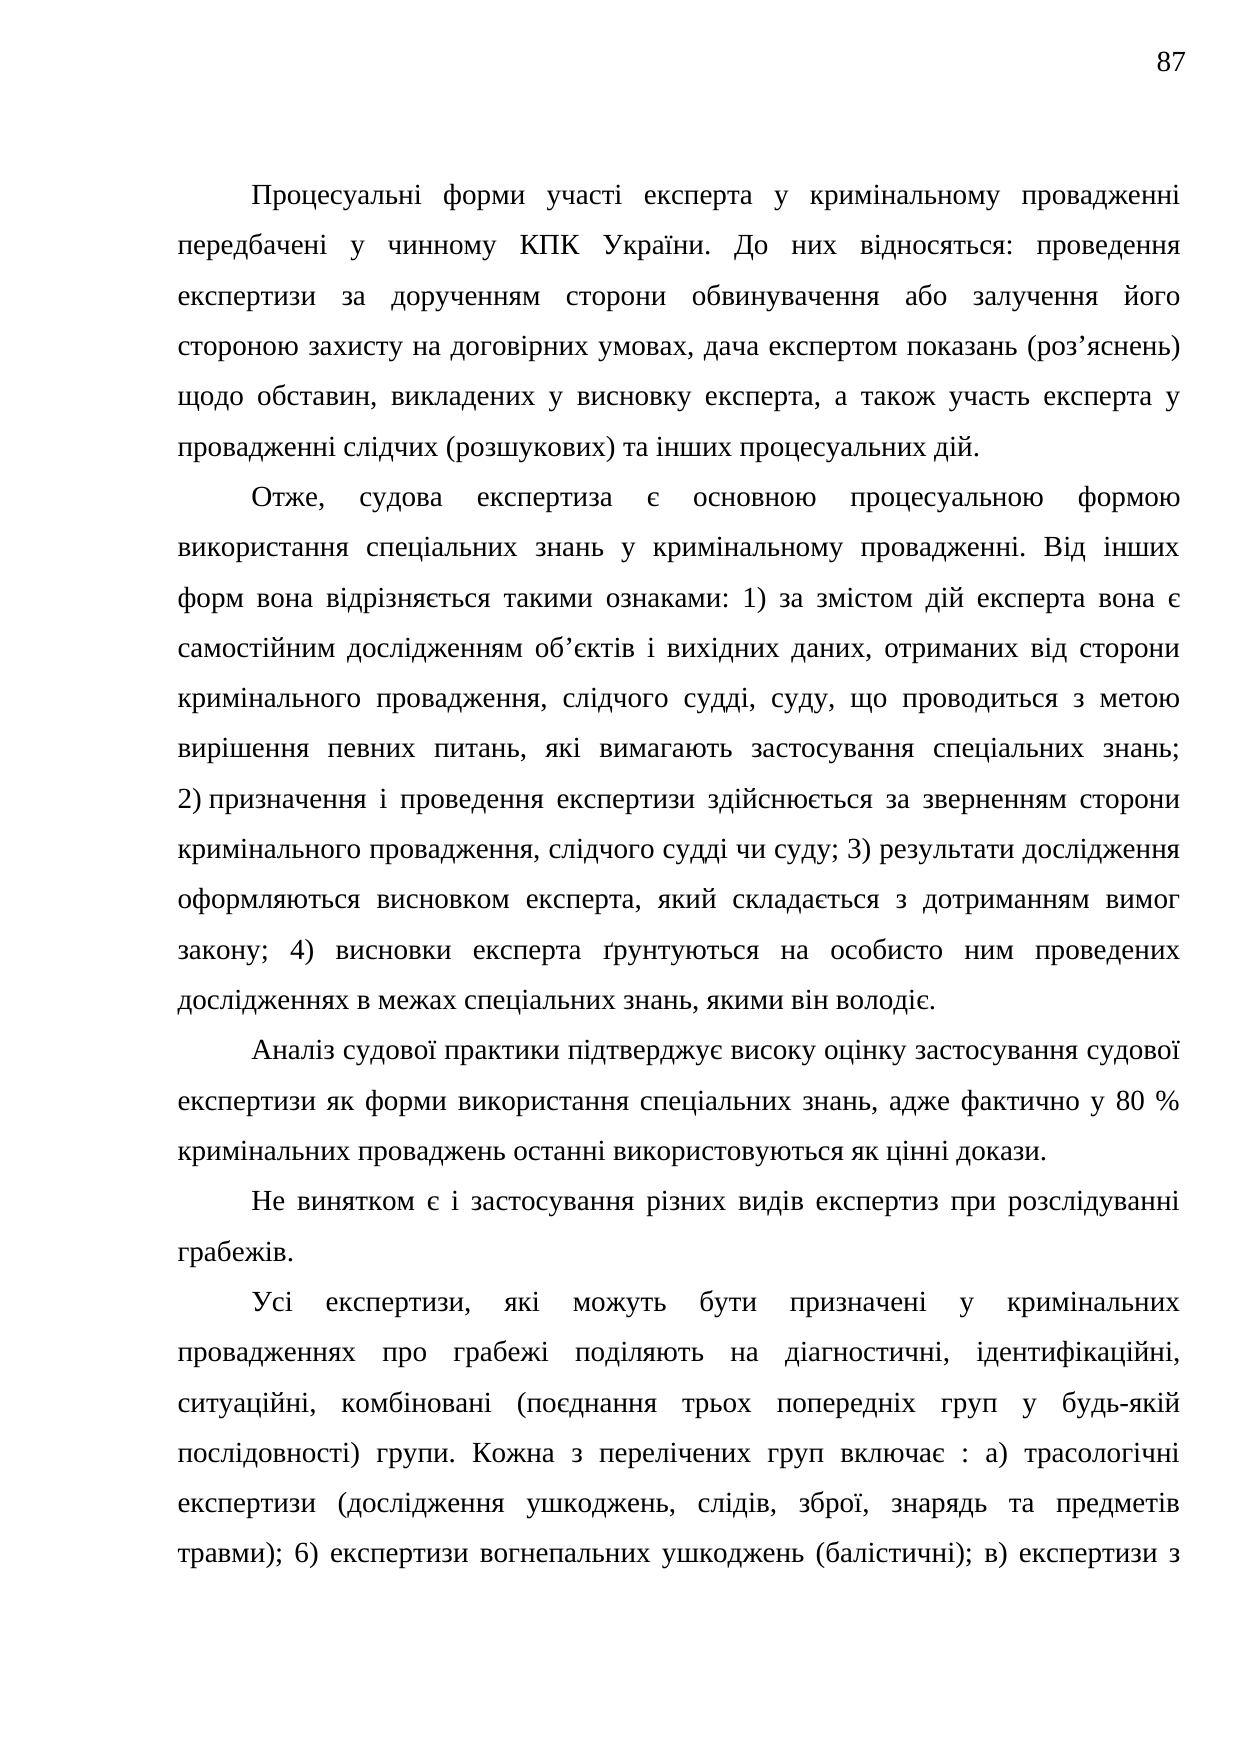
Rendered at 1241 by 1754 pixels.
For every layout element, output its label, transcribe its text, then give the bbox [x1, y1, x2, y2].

text Процесуальні форми участі експерта у кримінальному провадженні передбачені у чинному КПК України. До них відносяться: проведення експертизи за дорученням сторони обвинувачення або залучення його стороною захисту на договірних умовах, дача експертом показань (роз’яснень) щодо обставин, викладених у висновку експерта, а також участь експерта у провадженні слідчих (розшукових) та інших процесуальних дій. [177, 177, 1181, 462]
text Не винятком є і застосування різних видів експертиз при розслідуванні грабежів. [177, 1183, 1181, 1267]
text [177, 1284, 1181, 1569]
text Аналіз судової практики підтверджує високу оцінку застосування судової експертизи як форми використання спеціальних знань, адже фактично у 80 % кримінальних проваджень останні використовуються як цінні докази. [177, 1032, 1181, 1167]
text Отже, судова експертиза є основною процесуальною формою використання спеціальних знань у кримінальному провадженні. Від інших форм вона відрізняється такими ознаками: 1) за змістом дій експерта вона є самостійним дослідженням об’єктів і вихідних даних, отриманих від сторони кримінального провадження, слідчого судді, суду, що проводиться з метою вирішення певних питань, які вимагають застосування спеціальних знань; 2) призначення і проведення експертизи здійснюється за зверненням сторони кримінального провадження, слідчого судді чи суду; 3) результати дослідження оформляються висновком експерта, який складається з дотриманням вимог закону; 4) висновки експерта ґрунтуються на особисто ним проведених дослідженнях в межах спеціальних знань, якими він володіє. [177, 479, 1181, 1016]
